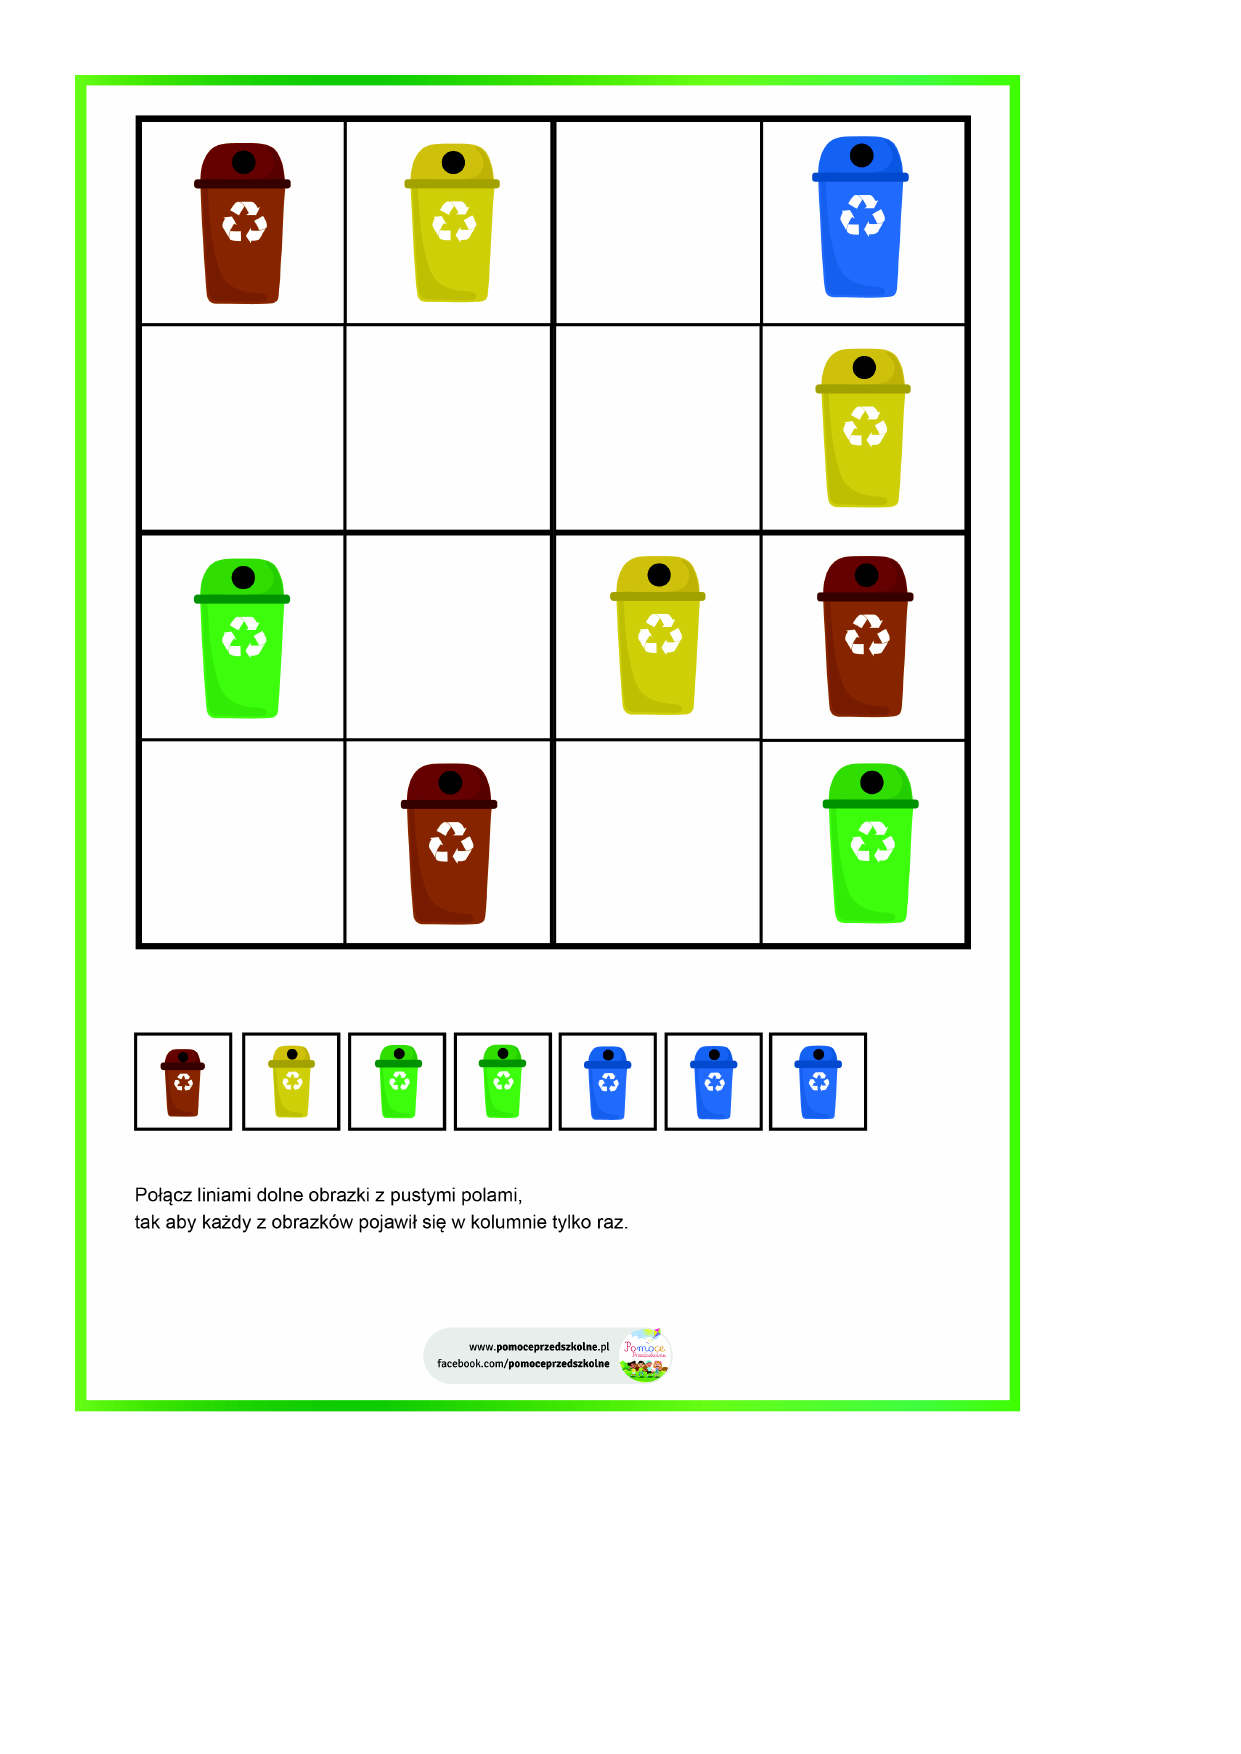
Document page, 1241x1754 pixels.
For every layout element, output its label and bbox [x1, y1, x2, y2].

picture [75, 75, 1021, 1412]
